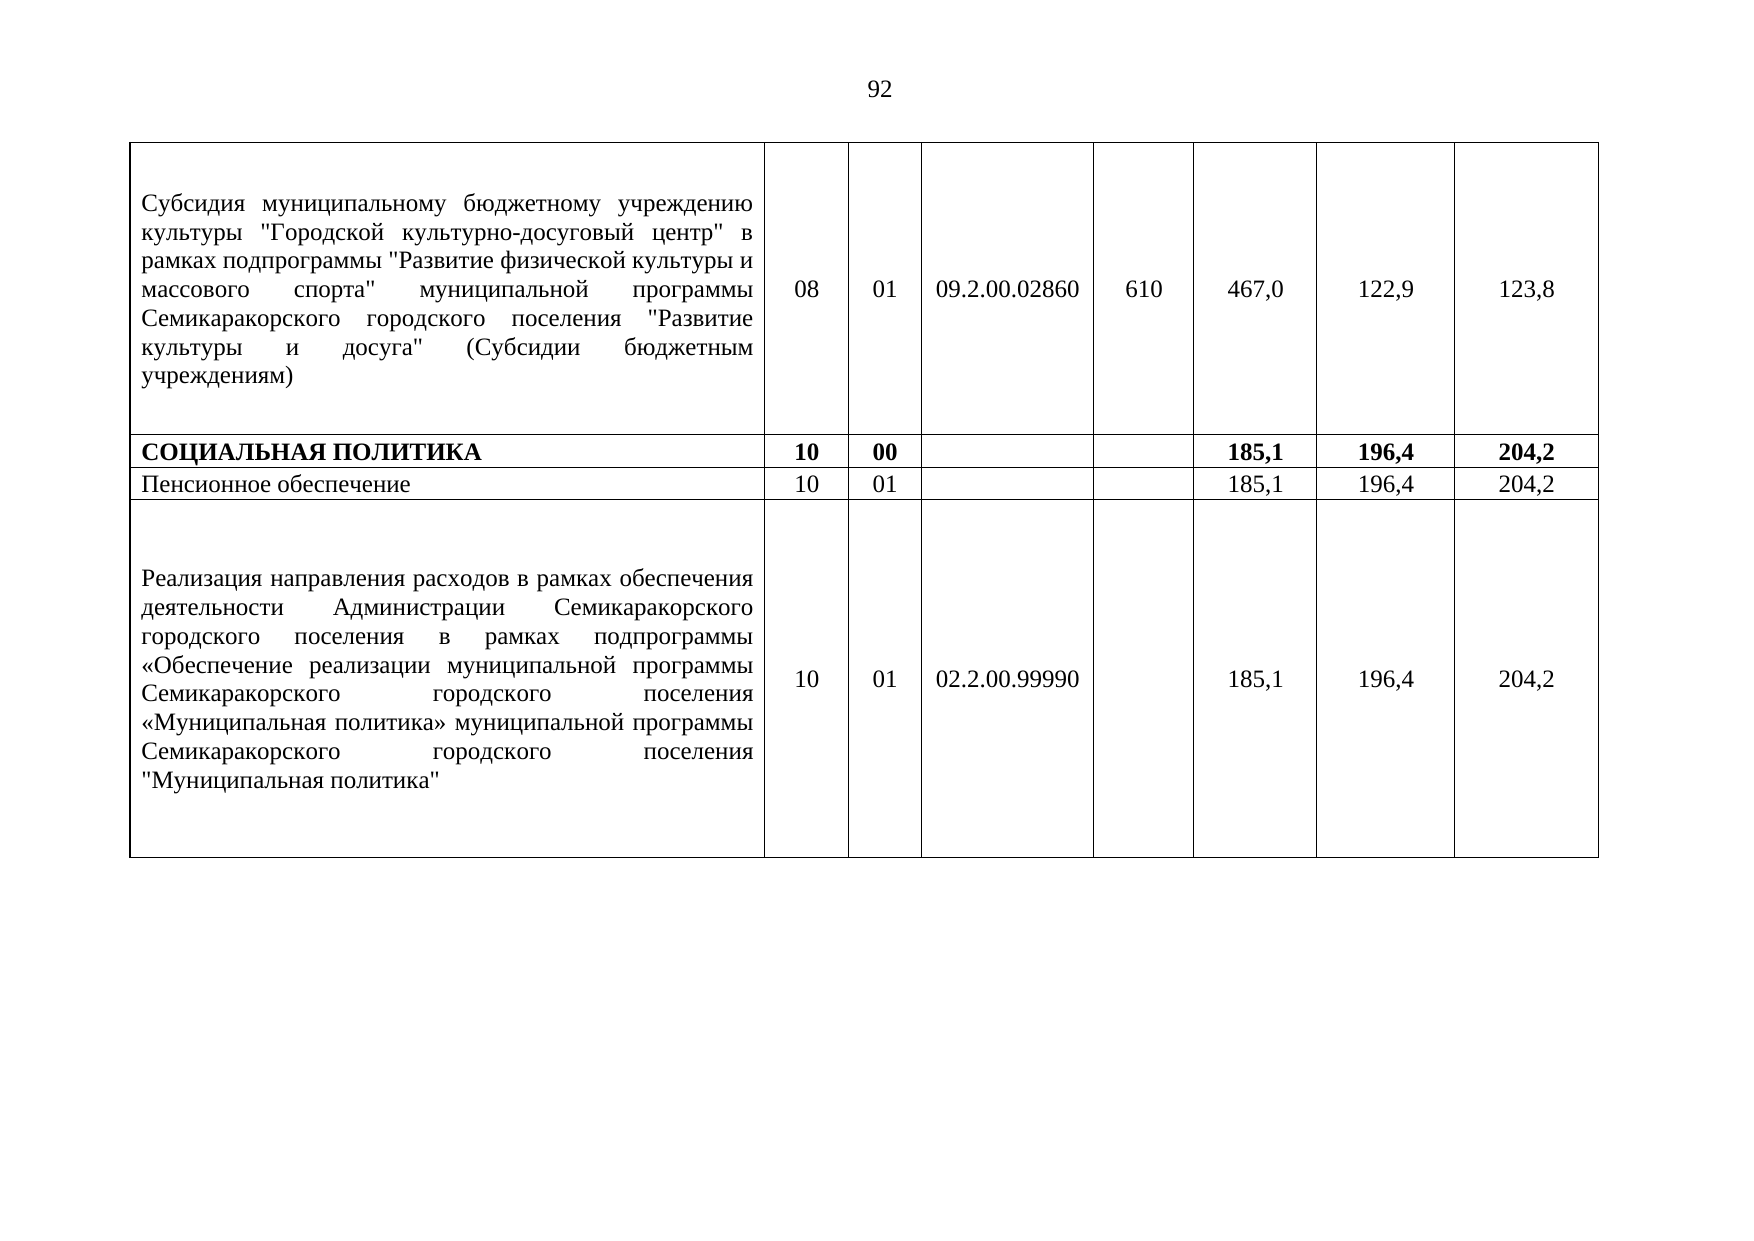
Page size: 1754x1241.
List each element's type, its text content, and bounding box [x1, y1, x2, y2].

table_cell 123,8 [1455, 143, 1598, 434]
table_cell СОЦИАЛЬНАЯ ПОЛИТИКА [131, 435, 764, 467]
table_cell 10 [765, 500, 848, 857]
table_cell 185,1 [1194, 500, 1316, 857]
table_cell 122,9 [1317, 143, 1454, 434]
table_cell 610 [1094, 143, 1193, 434]
table_cell Субсидия муниципальному бюджетному учреждению культуры "Городской культурно-досуговый центр" в рамках подпрограммы "Развитие физической культуры и массового спорта" муниципальной программы Семикаракорского городского поселения "Развитие культуры и досуга" (Субсидии бюджетным учреждениям) [131, 143, 764, 434]
table_cell 467,0 [1194, 143, 1316, 434]
table_cell 185,1 [1194, 435, 1316, 467]
table_cell Реализация направления расходов в рамках обеспечения деятельности Администрации Семикаракорского городского поселения в рамках подпрограммы «Обеспечение реализации муниципальной программы Семикаракорского городского поселения «Муниципальная политика» муниципальной программы Семикаракорского городского поселения "Муниципальная политика" [131, 500, 764, 857]
table_cell 09.2.00.02860 [922, 143, 1093, 434]
table_cell [922, 468, 1093, 499]
table_cell 00 [849, 435, 921, 467]
table_cell 204,2 [1455, 500, 1598, 857]
table_cell 204,2 [1455, 435, 1598, 467]
table_cell 08 [765, 143, 848, 434]
table_cell 01 [849, 143, 921, 434]
table_cell [1094, 468, 1193, 499]
table_cell [1094, 435, 1193, 467]
table_cell [922, 435, 1093, 467]
table_cell Пенсионное обеспечение [131, 468, 764, 499]
table_cell 01 [849, 468, 921, 499]
table_cell 01 [849, 500, 921, 857]
table_cell 204,2 [1455, 468, 1598, 499]
table_cell 196,4 [1317, 468, 1454, 499]
table_cell [1094, 500, 1193, 857]
table_cell 10 [765, 468, 848, 499]
table_cell 196,4 [1317, 435, 1454, 467]
table_cell 02.2.00.99990 [922, 500, 1093, 857]
table_cell 10 [765, 435, 848, 467]
table_cell 185,1 [1194, 468, 1316, 499]
table_cell 196,4 [1317, 500, 1454, 857]
